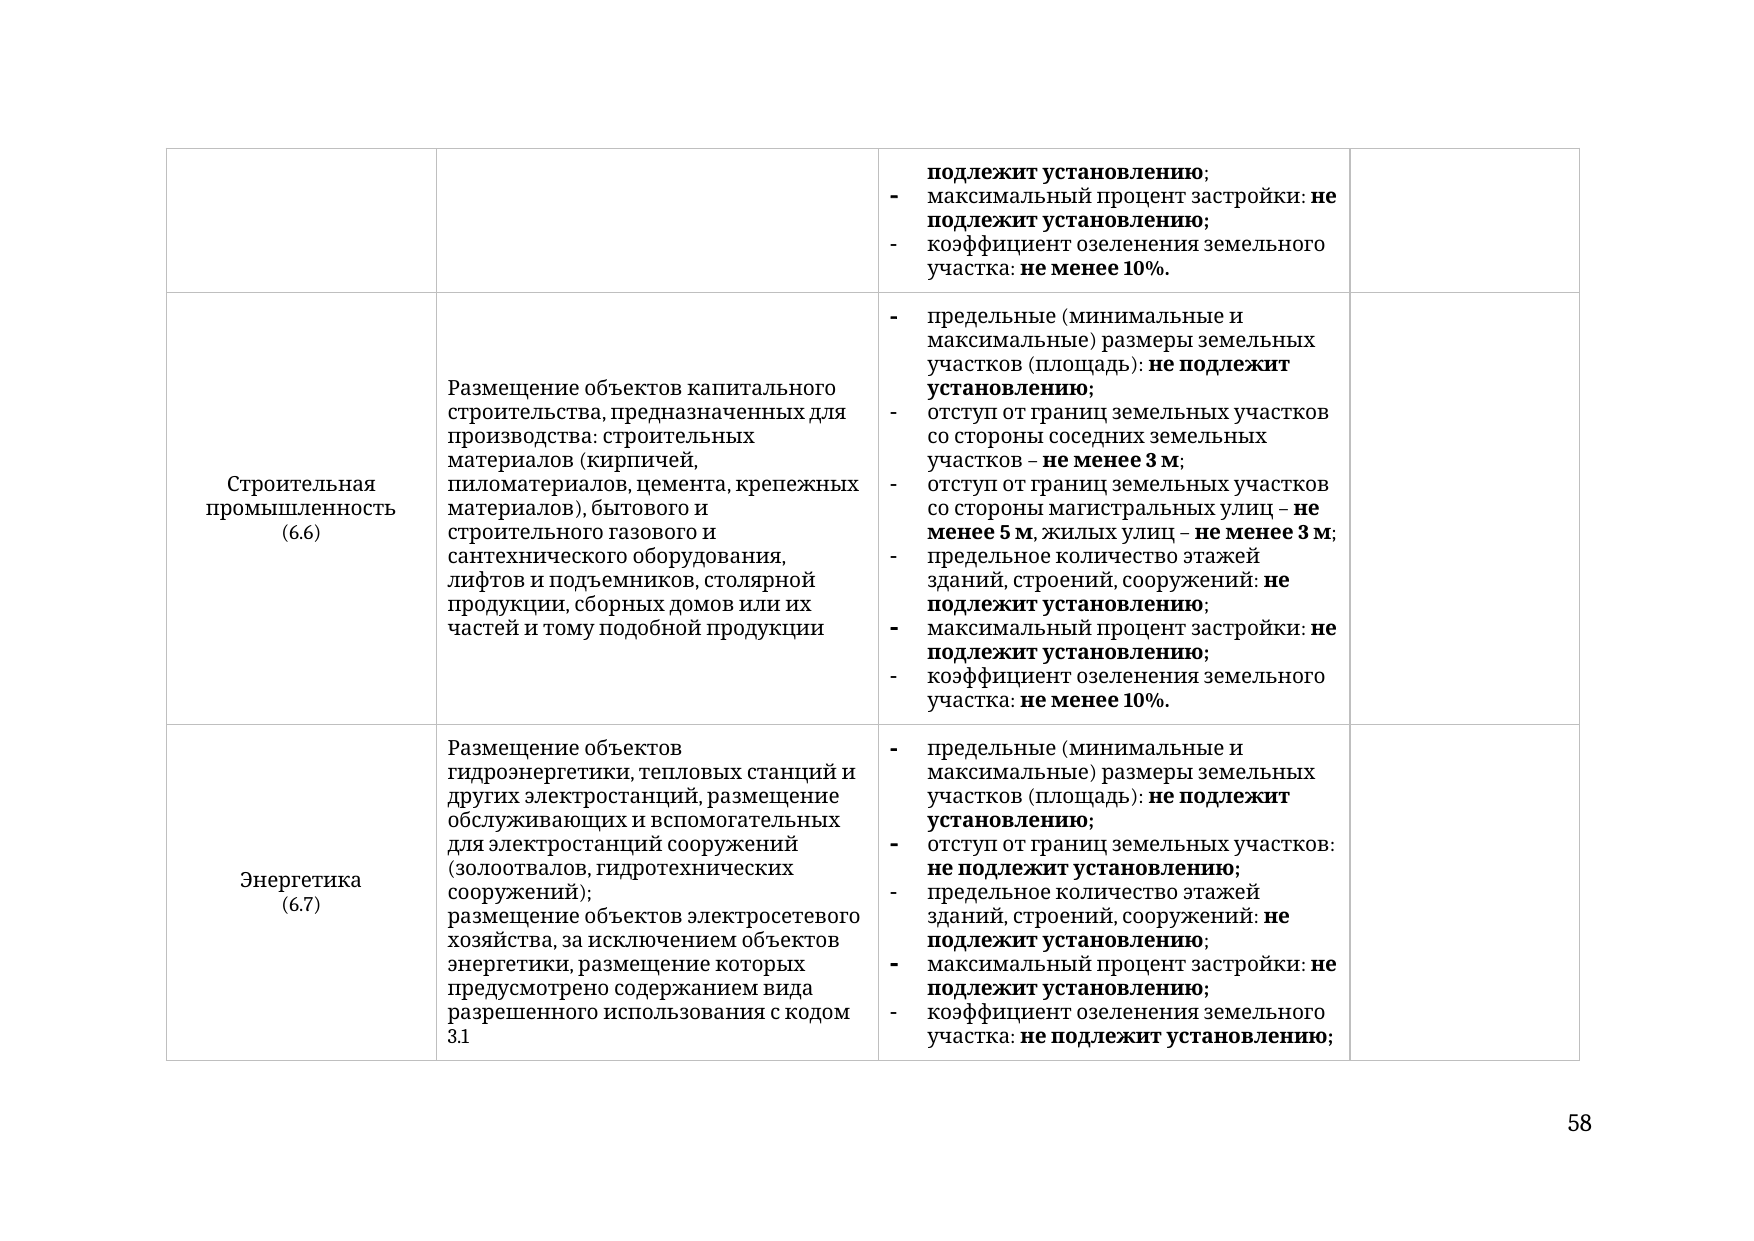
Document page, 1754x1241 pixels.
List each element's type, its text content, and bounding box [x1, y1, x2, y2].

table_cell предельные (минимальные и максимальные) размеры земельных участков (площадь): не подлежит установлению; отступ от границ земельных участков: не подлежит установлению; предельное количество этажей зданий, строений, сооружений: не подлежит установлению; максимальный процент застройки: не подлежит установлению; коэффициент озеленения земельного участка: не подлежит установлению; [879, 725, 1349, 1060]
table_cell [1351, 293, 1579, 724]
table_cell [437, 149, 878, 292]
table_cell Строительная промышленность (6.6) [167, 293, 436, 724]
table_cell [879, 149, 1349, 292]
table_cell Размещение объектов гидроэнергетики, тепловых станций и других электростанций, размещение обслуживающих и вспомогательных для электростанций сооружений (золоотвалов, гидротехнических сооружений); размещение объектов электросетевого хозяйства, за исключением объектов энергетики, размещение которых предусмотрено содержанием вида разрешенного использования с кодом 3.1 [437, 725, 878, 1060]
table_cell [1351, 149, 1579, 292]
table_cell Размещение объектов капитального строительства, предназначенных для производства: строительных материалов (кирпичей, пиломатериалов, цемента, крепежных материалов), бытового и строительного газового и сантехнического оборудования, лифтов и подъемников, столярной продукции, сборных домов или их частей и тому подобной продукции [437, 293, 878, 724]
table_cell Энергетика (6.7) [167, 725, 436, 1060]
table_cell [1351, 725, 1579, 1060]
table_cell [167, 149, 436, 292]
